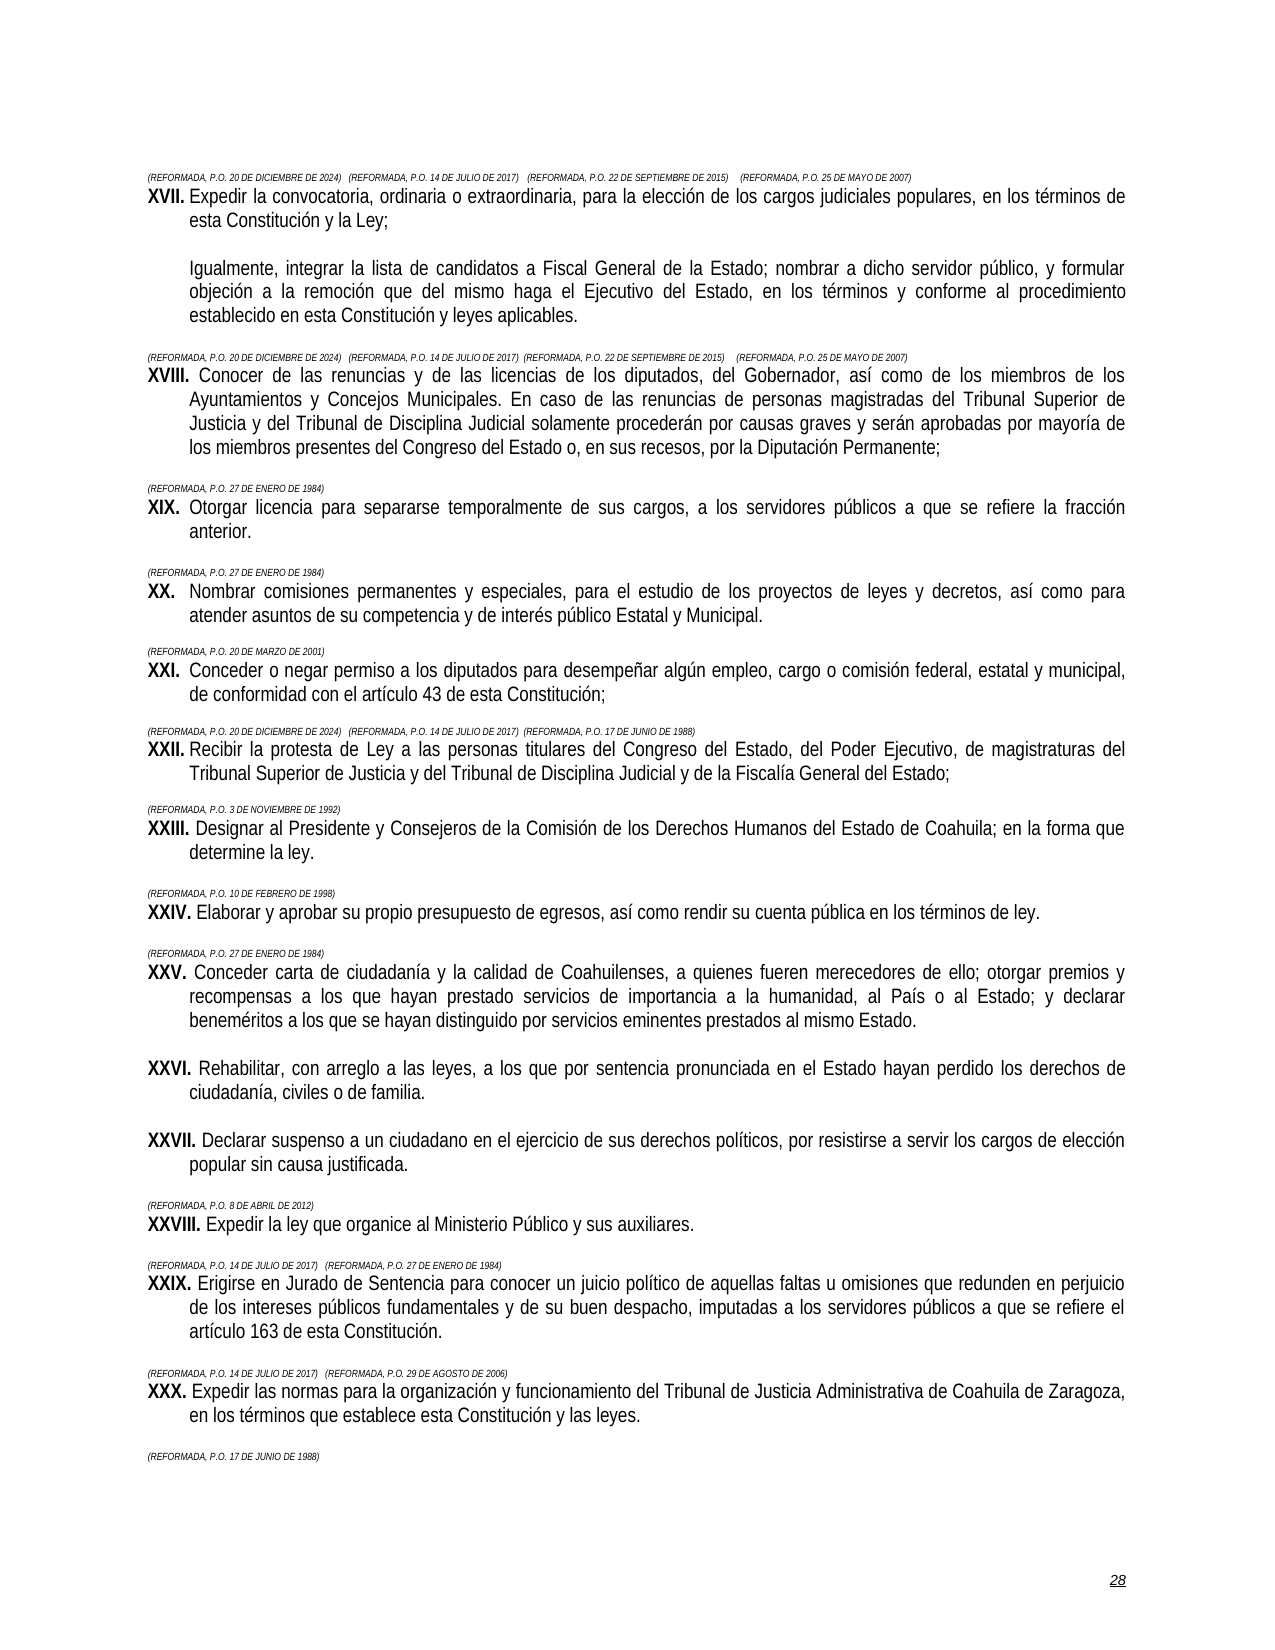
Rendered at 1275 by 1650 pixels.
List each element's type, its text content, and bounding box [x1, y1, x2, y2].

text XXIX. Erigirse en Jurado de Sentencia para conocer un juicio político de aquellas faltas u omisiones que redunden en perjuicio de los intereses públicos fundamentales y de su buen despacho, imputadas a los servidores públicos a que se refiere el artículo 163 de esta Constitución. [148, 1271, 1127, 1343]
text XX. Nombrar comisiones permanentes y especiales, para el estudio de los proyectos de leyes y decretos, así como para atender asuntos de su competencia y de interés público Estatal y Municipal. [148, 579, 1127, 627]
text XVIII. Conocer de las renuncias y de las licencias de los diputados, del Gobernador, así como de los miembros de los Ayuntamientos y Concejos Municipales. En caso de las renuncias de personas magistradas del Tribunal Superior de Justicia y del Tribunal de Disciplina Judicial solamente procederán por causas graves y serán aprobadas por mayoría de los miembros presentes del Congreso del Estado o, en sus recesos, por la Diputación Permanente; [148, 363, 1127, 459]
text XXI. Conceder o negar permiso a los diputados para desempeñar algún empleo, cargo o comisión federal, estatal y municipal, de conformidad con el artículo 43 de esta Constitución; [148, 658, 1127, 706]
text XXII. Recibir la protesta de Ley a las personas titulares del Congreso del Estado, del Poder Ejecutivo, de magistraturas del Tribunal Superior de Justicia y del Tribunal de Disciplina Judicial y de la Fiscalía General del Estado; [148, 737, 1127, 785]
text Igualmente, integrar la lista de candidatos a Fiscal General de la Estado; nombrar a dicho servidor público, y formular objeción a la remoción que del mismo haga el Ejecutivo del Estado, en los términos y conforme al procedimiento establecido en esta Constitución y leyes aplicables. [189, 256, 1127, 327]
text XXVIII. Expedir la ley que organice al Ministerio Público y sus auxiliares. [148, 1211, 1127, 1235]
text XXIII. Designar al Presidente y Consejeros de la Comisión de los Derechos Humanos del Estado de Coahuila; en la forma que determine la ley. [148, 816, 1127, 864]
text XVII. Expedir la convocatoria, ordinaria o extraordinaria, para la elección de los cargos judiciales populares, en los términos de esta Constitución y la Ley; [148, 184, 1127, 232]
text XIX. Otorgar licencia para separarse temporalmente de sus cargos, a los servidores públicos a que se refiere la fracción anterior. [148, 495, 1127, 543]
text XXIV. Elaborar y aprobar su propio presupuesto de egresos, así como rendir su cuenta pública en los términos de ley. [148, 900, 1127, 924]
text XXX. Expedir las normas para la organización y funcionamiento del Tribunal de Justicia Administrativa de Coahuila de Zaragoza, en los términos que establece esta Constitución y las leyes. [148, 1379, 1127, 1427]
text XXVI. Rehabilitar, con arreglo a las leyes, a los que por sentencia pronunciada en el Estado hayan perdido los derechos de ciudadanía, civiles o de familia. [148, 1056, 1127, 1104]
text XXV. Conceder carta de ciudadanía y la calidad de Coahuilenses, a quienes fueren merecedores de ello; otorgar premios y recompensas a los que hayan prestado servicios de importancia a la humanidad, al País o al Estado; y declarar beneméritos a los que se hayan distinguido por servicios eminentes prestados al mismo Estado. [148, 960, 1127, 1032]
text XXVII. Declarar suspenso a un ciudadano en el ejercicio de sus derechos políticos, por resistirse a servir los cargos de elección popular sin causa justificada. [148, 1128, 1127, 1176]
